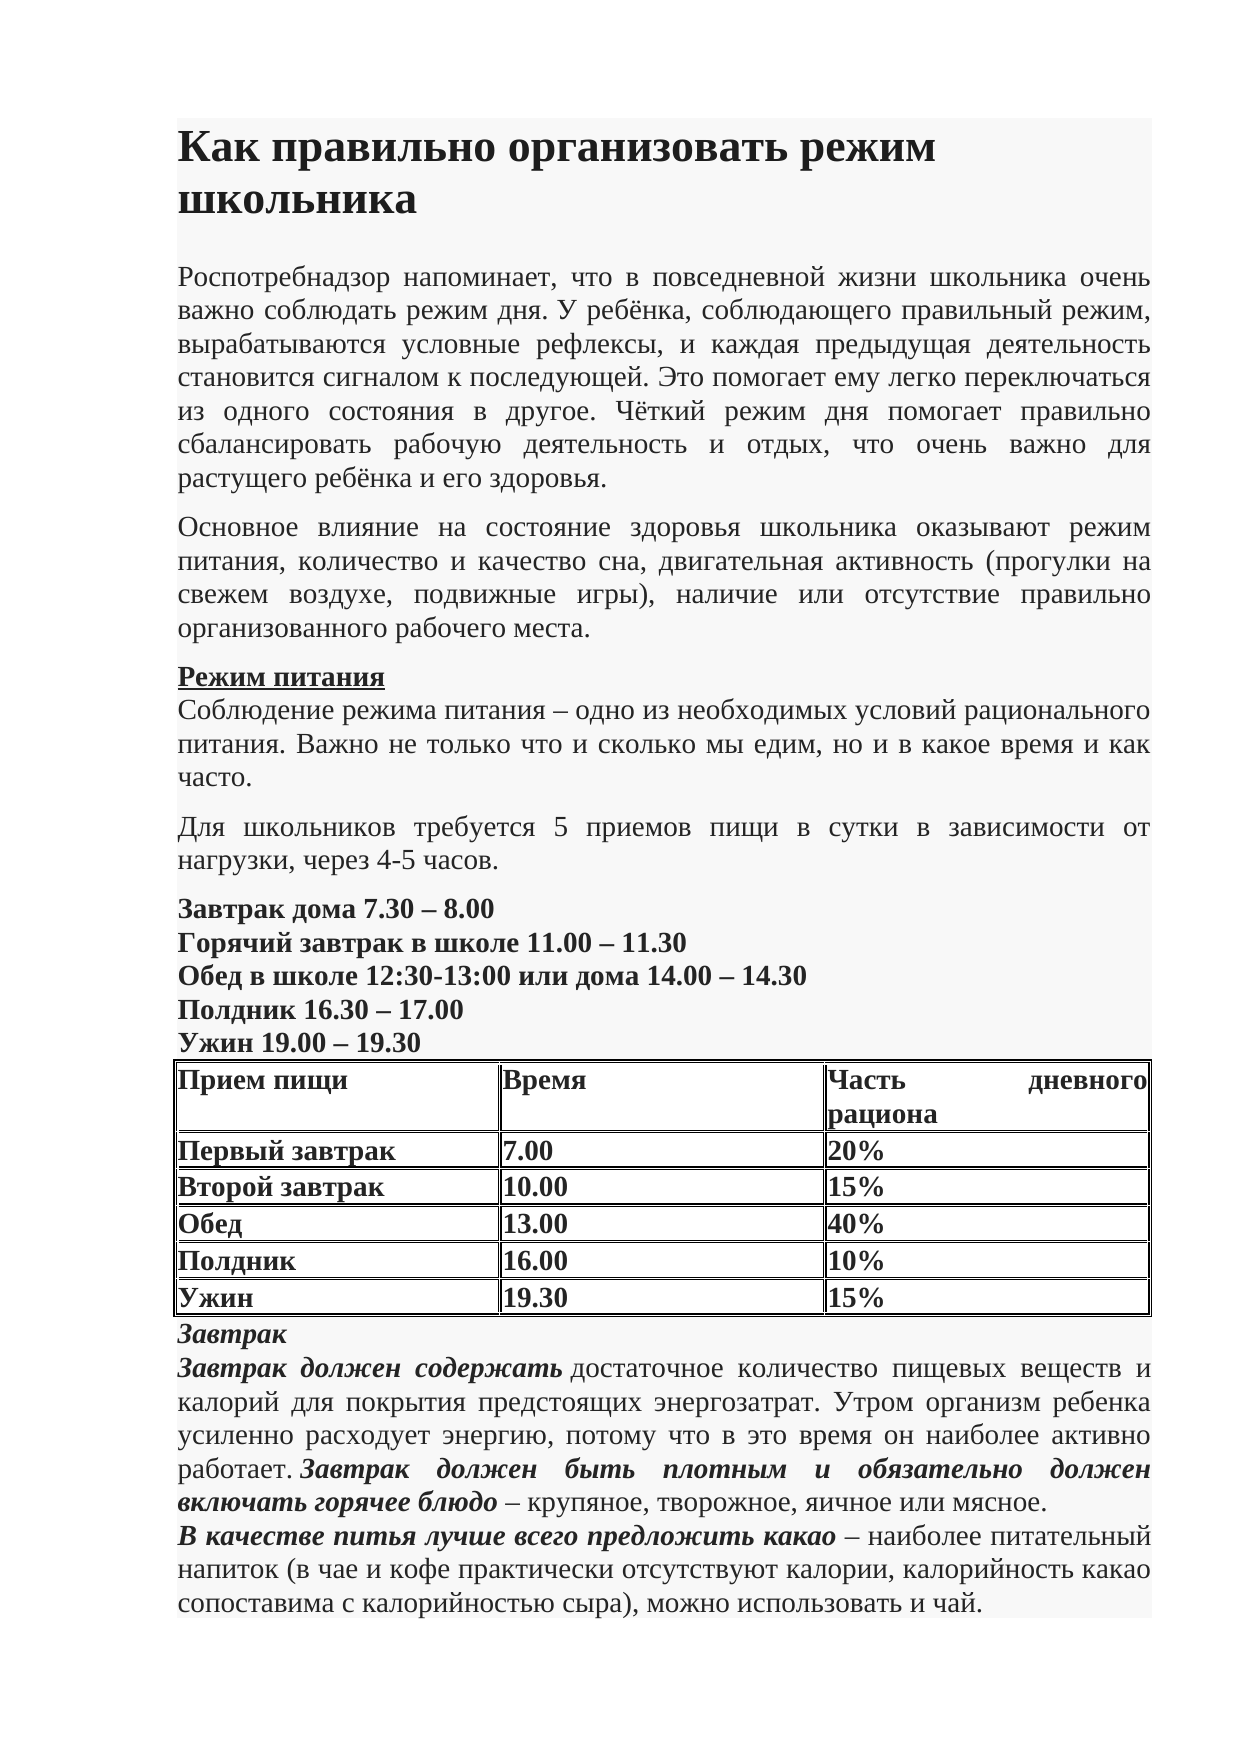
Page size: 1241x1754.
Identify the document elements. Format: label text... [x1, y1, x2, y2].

table_cell 20% [827, 1130, 1149, 1166]
text Соблюдение режима питания – одно из необходимых условий рационального питания. Важно не только что и сколько мы едим, но и в какое время и как часто. [177, 692, 1152, 793]
table_cell 10.00 [502, 1170, 823, 1203]
table_cell 15% [825, 1277, 1150, 1313]
table_cell Второй завтрак [177, 1166, 498, 1203]
table_cell Полдник [175, 1240, 500, 1277]
text Основное влияние на состояние здоровья школьника оказывают режим питания, количество и качество сна, двигательная активность (прогулки на свежем воздухе, подвижные игры), наличие или отсутствие правильно организованного рабочего места. [177, 509, 1152, 643]
text Завтрак должен содержать достаточное количество пищевых веществ и калорий для покрытия предстоящих энергозатрат. Утром организм ребенка усиленно расходует энергию, потому что в это время он наиболее активно работает. Завтрак должен быть плотным и обязательно должен включать горячее блюдо – крупяное, творожное, яичное или мясное. [177, 1350, 1152, 1518]
text Как правильно организовать режим школьника [177, 118, 1152, 223]
text Полдник 16.30 – 17.00 [177, 992, 1152, 1026]
text Завтрак дома 7.30 – 8.00 [177, 891, 1152, 925]
text Горячий завтрак в школе 11.00 – 11.30 [177, 925, 1152, 958]
table_cell 16.00 [502, 1243, 823, 1277]
table_header Время [500, 1061, 825, 1129]
table_cell Первый завтрак [177, 1130, 498, 1166]
text Для школьников требуется 5 приемов пищи в сутки в зависимости от нагрузки, через 4-5 часов. [177, 809, 1152, 876]
table_cell Ужин [175, 1277, 500, 1313]
table_header Прием пищи [177, 1061, 500, 1129]
text Обед в школе 12:30-13:00 или дома 14.00 – 14.30 [177, 958, 1152, 992]
table_cell 40% [827, 1203, 1149, 1240]
text Ужин 19.00 – 19.30 [177, 1026, 1152, 1059]
table_header Часть дневного рациона [825, 1063, 1148, 1129]
text В качестве питья лучше всего предложить какао – наиболее питательный напиток (в чае и кофе практически отсутствуют калории, калорийность какао сопоставима с калорийностью сыра), можно использовать и чай. [177, 1518, 1152, 1618]
table_cell 10% [825, 1240, 1150, 1277]
table_cell 13.00 [502, 1207, 823, 1240]
table_cell 15% [827, 1166, 1149, 1203]
text Завтрак [177, 1317, 1152, 1350]
text Роспотребнадзор напоминает, что в повседневной жизни школьника очень важно соблюдать режим дня. У ребёнка, соблюдающего правильный режим, вырабатываются условные рефлексы, и каждая предыдущая деятельность становится сигналом к последующей. Это помогает ему легко переключаться из одного состояния в другое. Чёткий режим дня помогает правильно сбалансировать рабочую деятельность и отдых, что очень важно для растущего ребёнка и его здоровья. [177, 259, 1152, 493]
table_cell 19.30 [500, 1277, 825, 1313]
table_cell Обед [177, 1203, 498, 1240]
table_cell 7.00 [502, 1133, 823, 1166]
text Режим питания [177, 659, 1152, 692]
